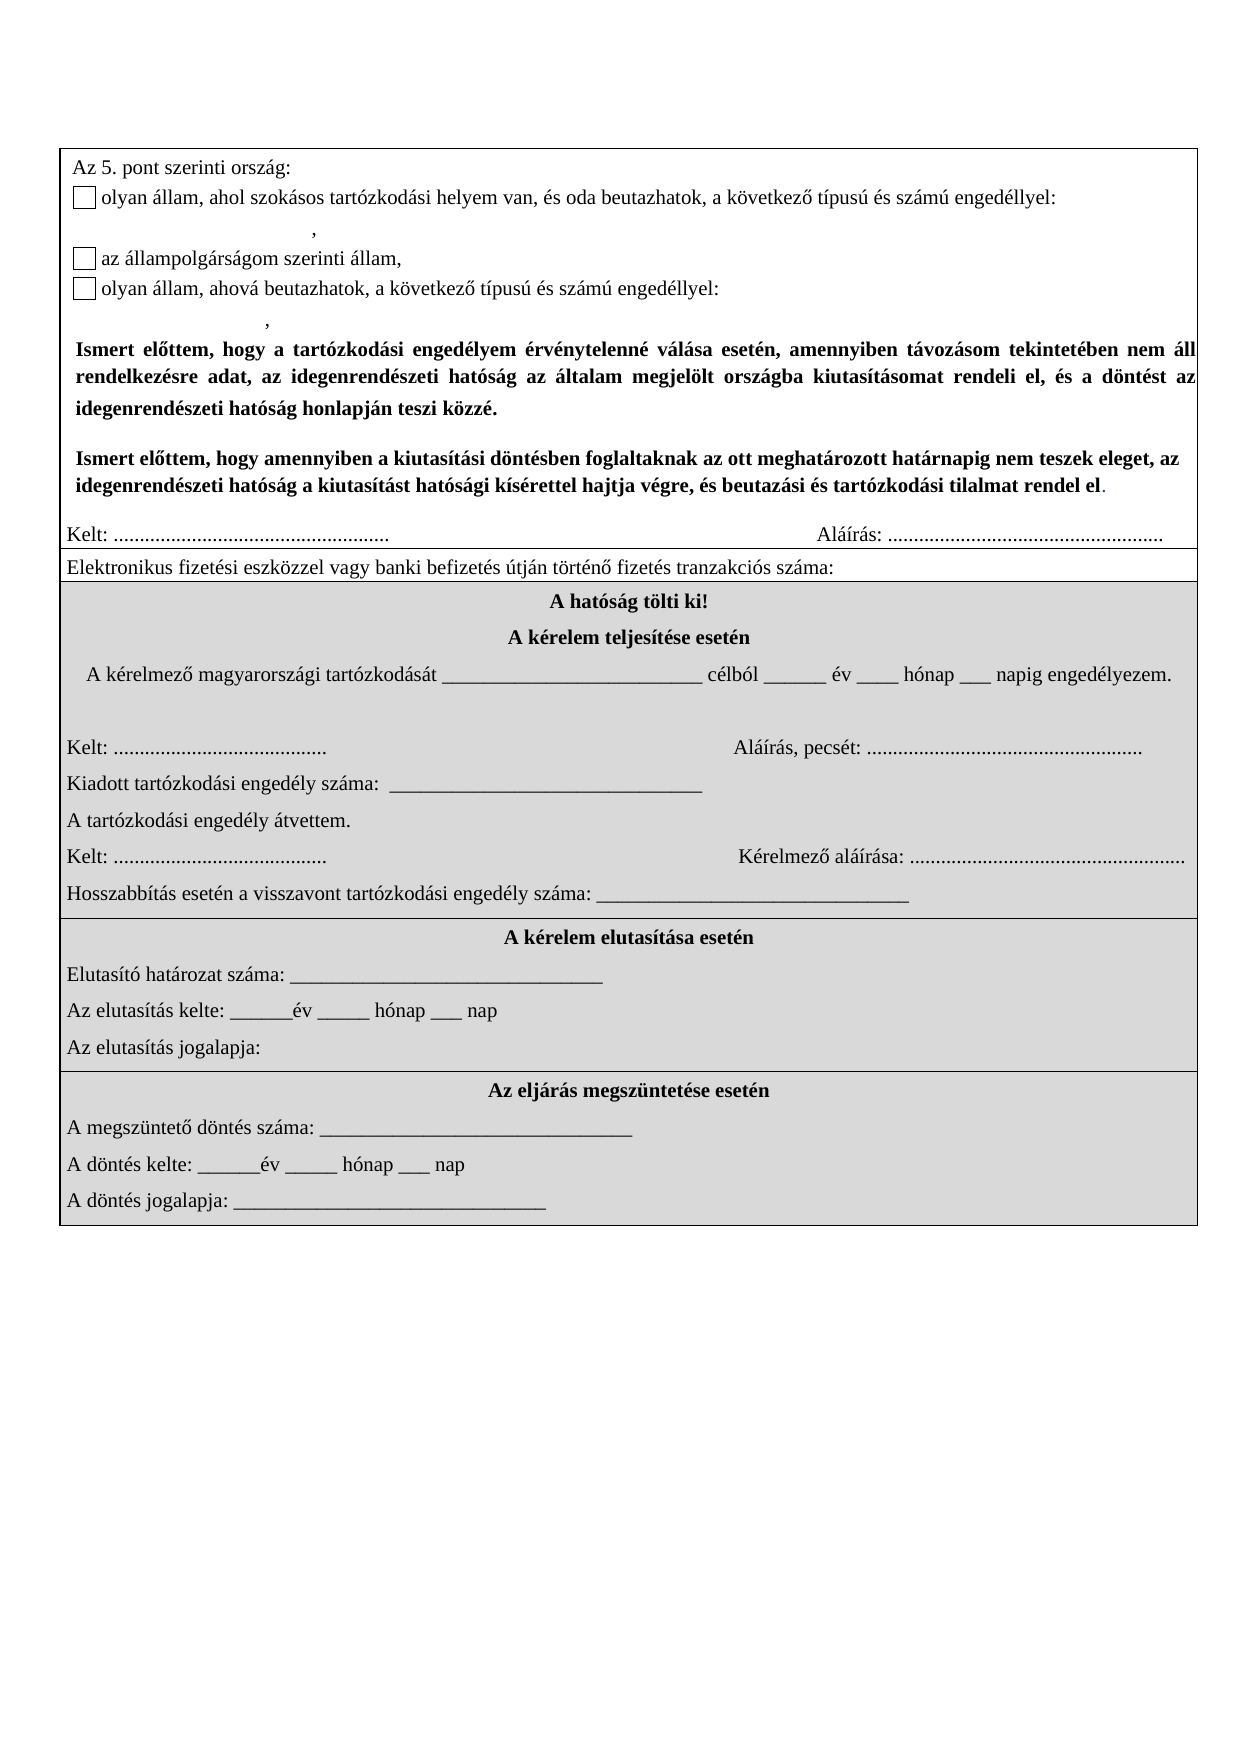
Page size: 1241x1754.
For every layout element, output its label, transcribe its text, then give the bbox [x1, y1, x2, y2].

table_cell Az eljárás megszüntetése esetén A megszüntető döntés száma: ______________________________ A döntés kelte: ______év _____ hónap ___ nap A döntés jogalapja: ______________________________ [61, 1072, 1197, 1225]
table_cell A hatóság tölti ki! A kérelem teljesítése esetén A kérelmező magyarországi tartózkodását _________________________ célból ______ év ____ hónap ___ napig engedélyezem. Kelt: ......................................... Aláírás, pecsét: ..................................................... Kiadott tartózkodási engedély száma: ______________________________ A tartózkodási engedély átvettem. Kelt: ......................................... Kérelmező aláírása: ..................................................... Hosszabbítás esetén a visszavont tartózkodási engedély száma: ______________________________ [61, 582, 1197, 918]
table_cell A kérelem elutasítása esetén Elutasító határozat száma: ______________________________ Az elutasítás kelte: ______év _____ hónap ___ nap Az elutasítás jogalapja: [61, 919, 1197, 1071]
table_cell Elektronikus fizetési eszközzel vagy banki befizetés útján történő fizetés tranzakciós száma: [61, 549, 1197, 581]
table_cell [61, 149, 1197, 548]
